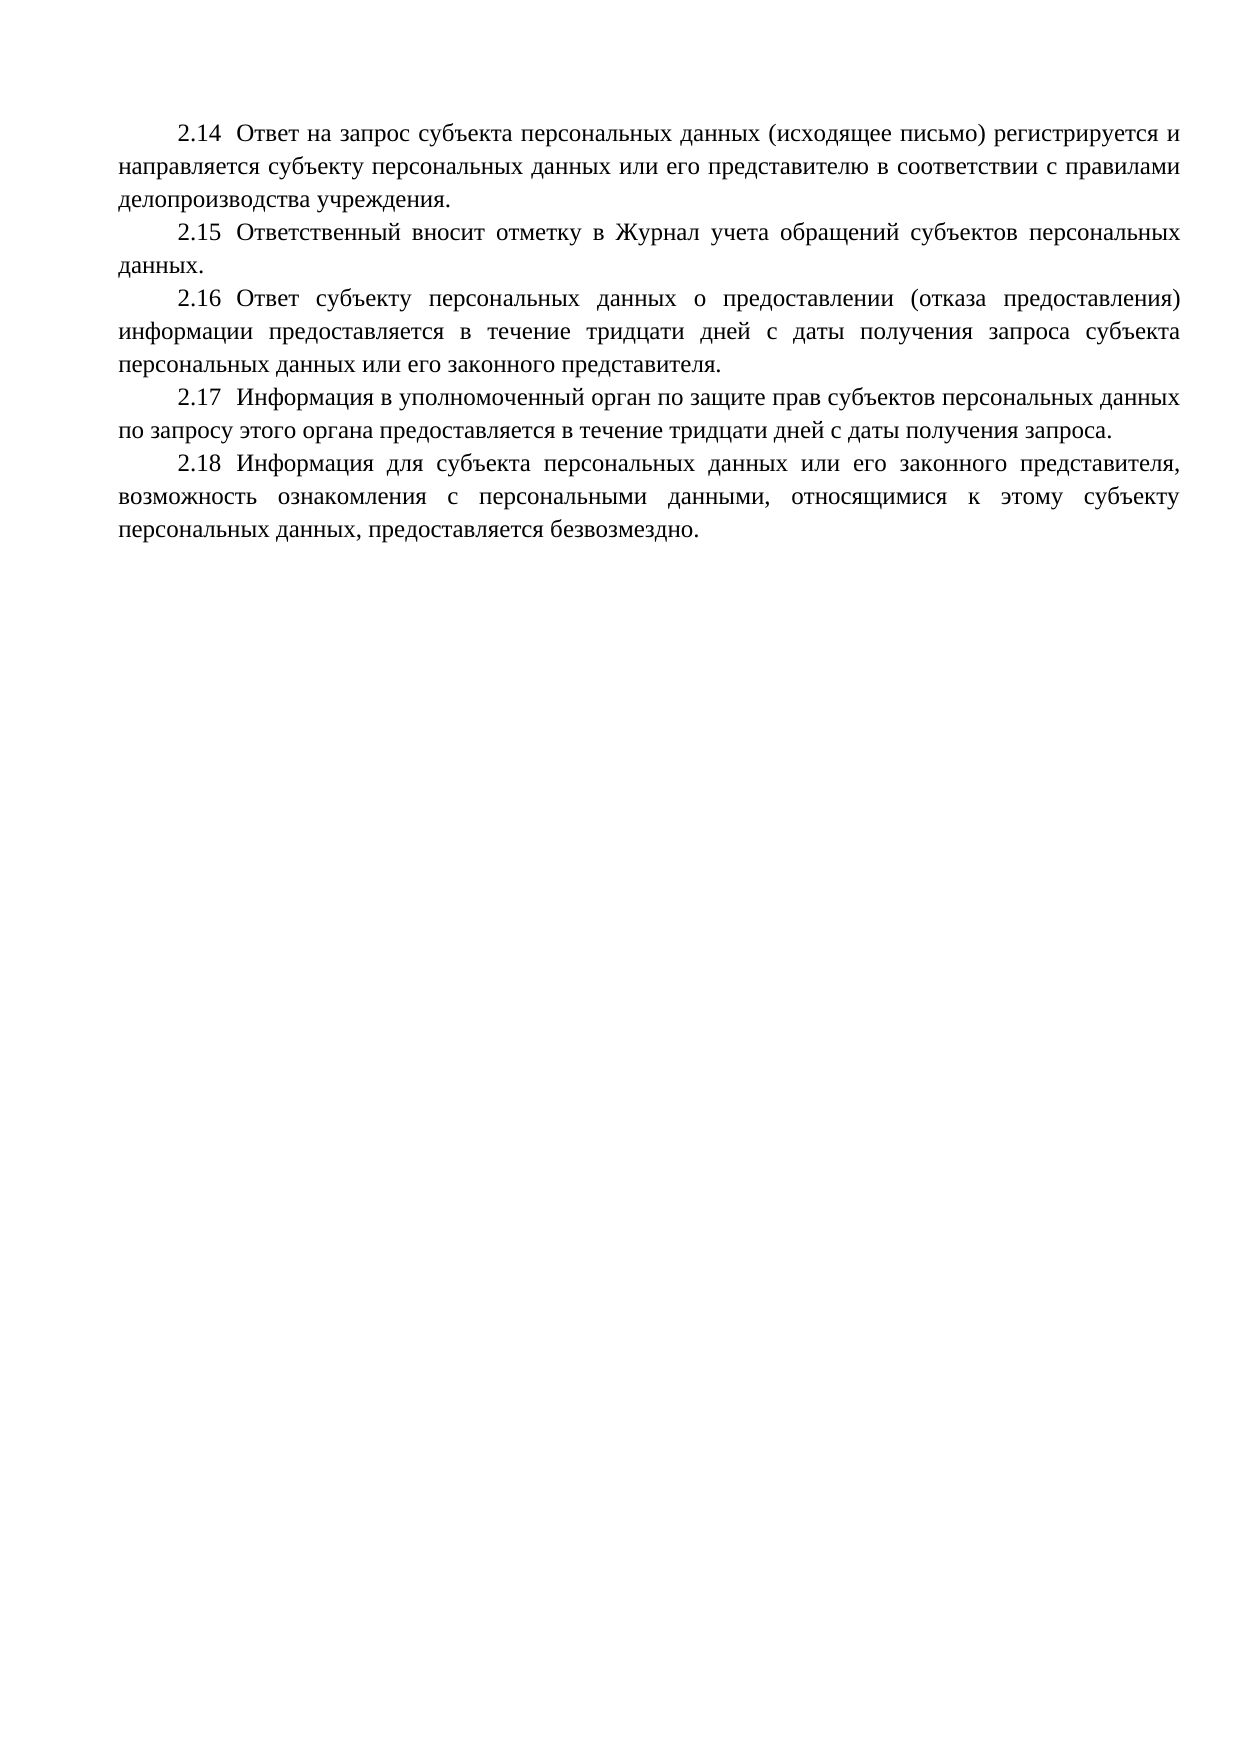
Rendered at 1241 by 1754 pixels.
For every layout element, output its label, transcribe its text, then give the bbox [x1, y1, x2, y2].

list Ответ субъекту персональных данных о предоставлении (отказа предоставления) информации предоставляется в течение тридцати дней с даты получения запроса субъекта персональных данных или его законного представителя. [118, 283, 1181, 378]
list Информация в уполномоченный орган по защите прав субъектов персональных данных по запросу этого органа предоставляется в течение тридцати дней с даты получения запроса. [118, 382, 1181, 444]
list Ответственный вносит отметку в Журнал учета обращений субъектов персональных данных. [118, 217, 1181, 279]
list Информация для субъекта персональных данных или его законного представителя, возможность ознакомления с персональными данными, относящимися к этому субъекту персональных данных, предоставляется безвозмездно. [118, 448, 1181, 543]
list Ответ на запрос субъекта персональных данных (исходящее письмо) регистрируется и направляется субъекту персональных данных или его представителю в соответствии с правилами делопроизводства учреждения. [118, 118, 1181, 213]
